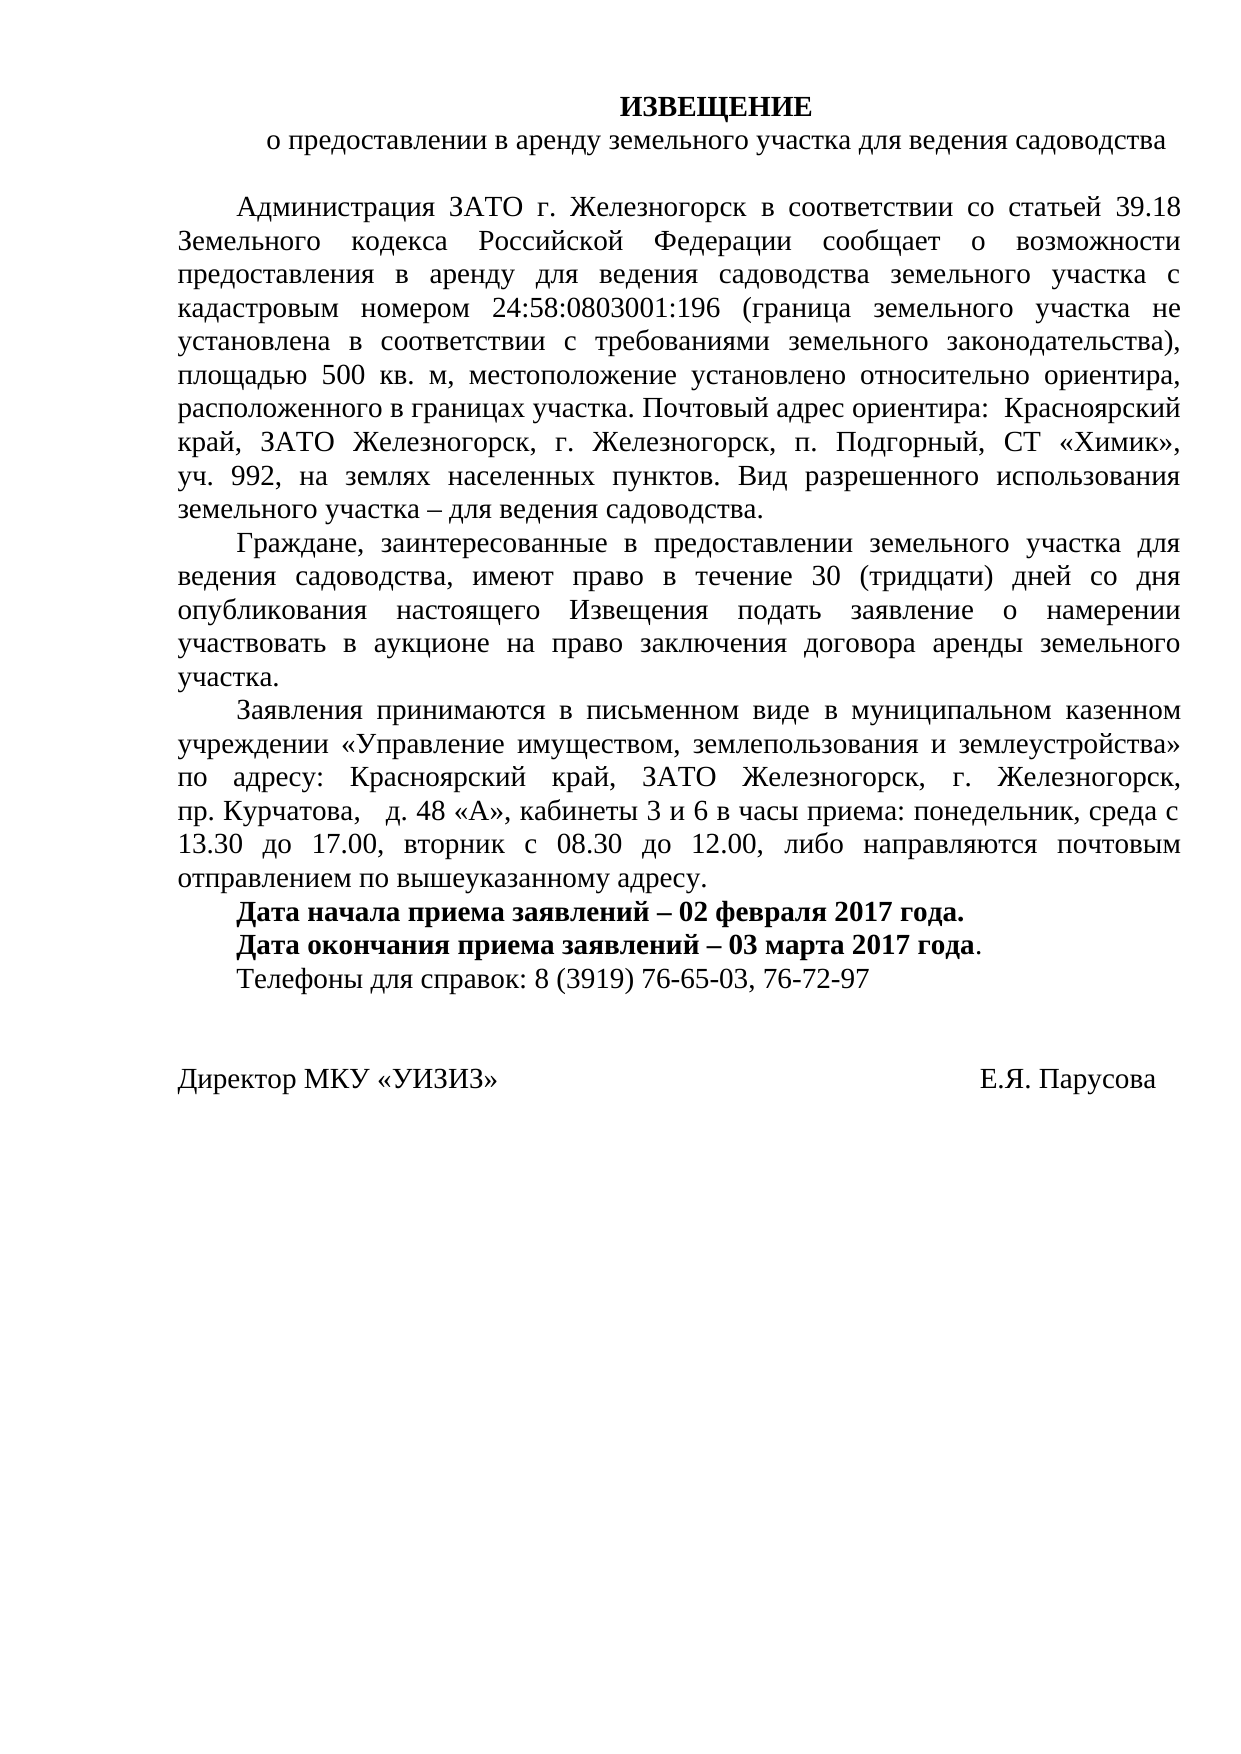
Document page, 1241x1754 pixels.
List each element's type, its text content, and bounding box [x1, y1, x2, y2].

text Директор МКУ «УИЗИЗ» Е.Я. Парусова [177, 1061, 1181, 1095]
text ИЗВЕЩЕНИЕ [177, 89, 1181, 122]
text о предоставлении в аренду земельного участка для ведения садоводства [177, 122, 1181, 156]
text Заявления принимаются в письменном виде в муниципальном казенном учреждении «Управление имуществом, землепользования и землеустройства» по адресу: Красноярский край, ЗАТО Железногорск, г. Железногорск, пр. Курчатова, д. 48 «А», кабинеты 3 и 6 в часы приема: понедельник, среда с 13.30 до 17.00, вторник с 08.30 до 12.00, либо направляются почтовым отправлением по вышеуказанному адресу. [177, 692, 1181, 894]
text Дата окончания приема заявлений – 03 марта 2017 года. [177, 927, 1181, 961]
text Дата начала приема заявлений – 02 февраля 2017 года. [177, 894, 1181, 927]
text Администрация ЗАТО г. Железногорск в соответствии со статьей 39.18 Земельного кодекса Российской Федерации сообщает о возможности предоставления в аренду для ведения садоводства земельного участка с кадастровым номером 24:58:0803001:196 (граница земельного участка не установлена в соответствии с требованиями земельного законодательства), площадью 500 кв. м, местоположение установлено относительно ориентира, расположенного в границах участка. Почтовый адрес ориентира: Красноярский край, ЗАТО Железногорск, г. Железногорск, п. Подгорный, СТ «Химик», уч. 992, на землях населенных пунктов. Вид разрешенного использования земельного участка – для ведения садоводства. [177, 189, 1181, 525]
text Граждане, заинтересованные в предоставлении земельного участка для ведения садоводства, имеют право в течение 30 (тридцати) дней со дня опубликования настоящего Извещения подать заявление о намерении участвовать в аукционе на право заключения договора аренды земельного участка. [177, 525, 1181, 692]
text Телефоны для справок: 8 (3919) 76-65-03, 76-72-97 [177, 961, 1181, 994]
